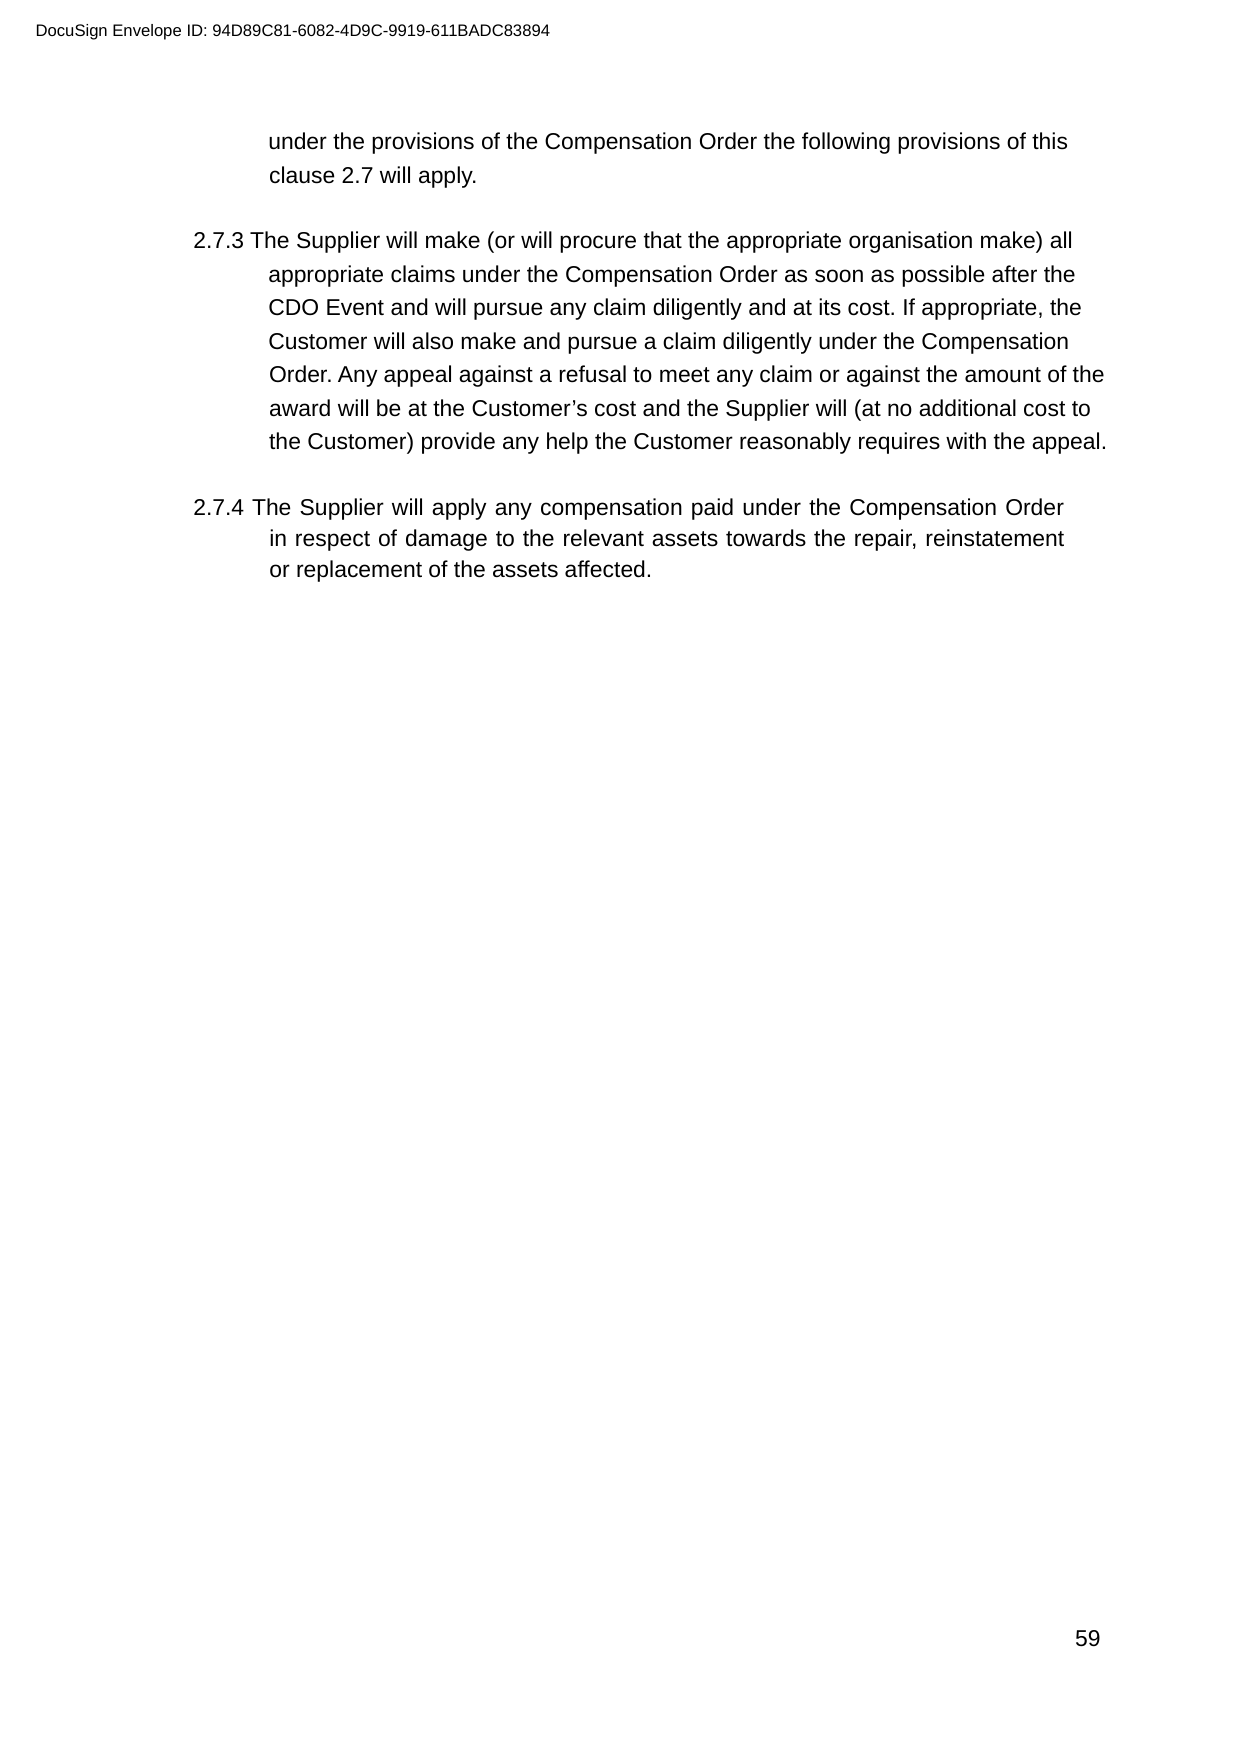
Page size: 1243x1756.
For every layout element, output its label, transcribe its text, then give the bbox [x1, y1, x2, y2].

text under the provisions of the Compensation Order the following provisions of this clause 2.7 will apply. [268, 128, 1119, 188]
text Customer will also make and pursue a claim diligently under the Compensation Order. Any appeal against a refusal to meet any claim or against the amount of the award will be at the Customer’s cost and the Supplier will (at no additional cost to the Customer) provide any help the Customer reasonably requires with the appeal. [268, 328, 1119, 454]
text 2.7.3 The Supplier will make (or will procure that the appropriate organisation make) all appropriate claims under the Compensation Order as soon as possible after the CDO Event and will pursue any claim diligently and at its cost. If appropriate, the [193, 227, 1119, 321]
text 2.7.4 The Supplier will apply any compensation paid under the Compensation Order in respect of damage to the relevant assets towards the repair, reinstatement or replacement of the assets affected. [193, 494, 1065, 583]
